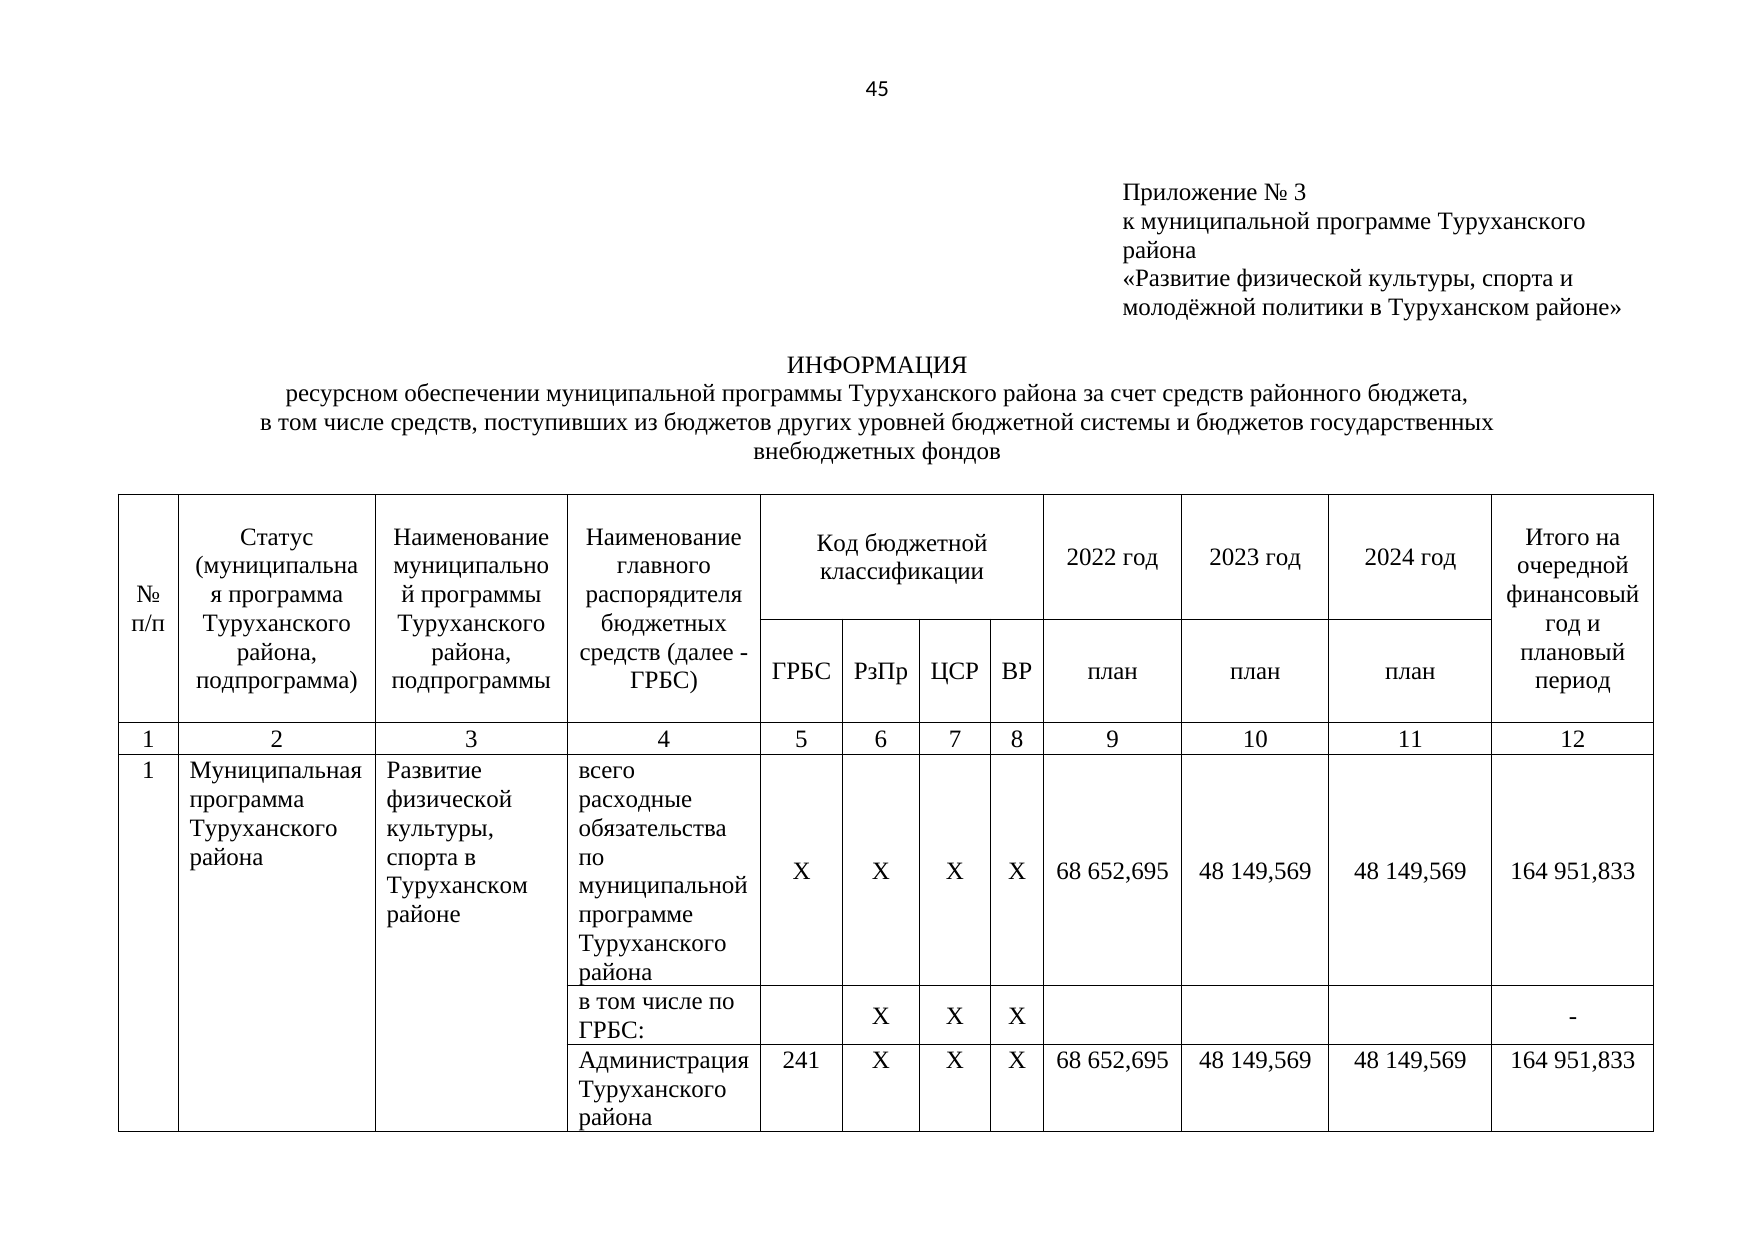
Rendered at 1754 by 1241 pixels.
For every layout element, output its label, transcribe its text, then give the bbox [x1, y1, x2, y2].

table_cell Х [920, 986, 990, 1044]
table_cell Х [991, 755, 1043, 985]
table_cell 12 [1492, 723, 1653, 754]
table_cell Развитие физической культуры, спорта в Туруханском районе [376, 755, 567, 1131]
table_cell 241 [761, 1045, 842, 1131]
table_cell Администрация Туруханского района [568, 1045, 760, 1131]
table_cell план [1329, 620, 1491, 722]
table_cell [761, 986, 842, 1044]
table_cell 8 [991, 723, 1043, 754]
table_cell 9 [1044, 723, 1181, 754]
text Приложение № 3 [1122, 177, 1636, 206]
table_cell 1 [119, 755, 178, 1131]
table_cell [1329, 986, 1491, 1044]
table_cell 48 149,569 [1329, 1045, 1491, 1131]
table_cell план [1182, 620, 1328, 722]
table_header Итого на очередной финансовый год и плановый период [1492, 495, 1653, 722]
table_header Наименование главного распорядителя бюджетных средств (далее - ГРБС) [568, 495, 760, 722]
table_cell всего расходные обязательства по муниципальной программе Туруханского района [568, 755, 760, 985]
table_cell [1182, 986, 1328, 1044]
text ресурсном обеспечении муниципальной программы Туруханского района за счет средств районного бюджета, [118, 378, 1636, 407]
text в том числе средств, поступивших из бюджетов других уровней бюджетной системы и бюджетов государственных [118, 407, 1636, 436]
table_cell - [1492, 986, 1653, 1044]
table_cell план [1044, 620, 1181, 722]
table_cell Х [843, 1045, 919, 1131]
text внебюджетных фондов [118, 436, 1636, 465]
table_header № п/п [119, 495, 178, 722]
table_cell 4 [568, 723, 760, 754]
table_cell 48 149,569 [1329, 755, 1491, 985]
table_cell Х [843, 755, 919, 985]
table_cell 2 [179, 723, 375, 754]
table_cell 164 951,833 [1492, 1045, 1653, 1131]
table_cell ЦСР [920, 620, 990, 722]
table_cell 68 652,695 [1044, 755, 1181, 985]
table_cell [1044, 986, 1181, 1044]
table_cell ВР [991, 620, 1043, 722]
table_cell 7 [920, 723, 990, 754]
table_cell 6 [843, 723, 919, 754]
table_cell Х [761, 755, 842, 985]
table_cell в том числе по ГРБС: [568, 986, 760, 1044]
text «Развитие физической культуры, спорта и молодёжной политики в Туруханском районе» [1122, 263, 1636, 321]
table_cell Х [920, 1045, 990, 1131]
table_cell 1 [119, 723, 178, 754]
table_cell ГРБС [761, 620, 842, 722]
table_cell РзПр [843, 620, 919, 722]
table_cell 48 149,569 [1182, 755, 1328, 985]
table_cell 3 [376, 723, 567, 754]
text к муниципальной программе Туруханского района [1122, 206, 1636, 263]
table_cell 10 [1182, 723, 1328, 754]
table_header Код бюджетной классификации [761, 495, 1043, 618]
table_header 2022 год [1044, 495, 1181, 618]
table_cell 68 652,695 [1044, 1045, 1181, 1131]
table_cell 164 951,833 [1492, 755, 1653, 985]
table_cell 5 [761, 723, 842, 754]
table_cell Х [843, 986, 919, 1044]
table_cell 11 [1329, 723, 1491, 754]
table_cell 48 149,569 [1182, 1045, 1328, 1131]
table_header Статус (муниципальная программа Туруханского района, подпрограмма) [179, 495, 375, 722]
table_cell Х [991, 1045, 1043, 1131]
table_header 2024 год [1329, 495, 1491, 618]
table_cell Х [991, 986, 1043, 1044]
table_header 2023 год [1182, 495, 1328, 618]
table_header Наименование муниципальной программы Туруханского района, подпрограммы [376, 495, 567, 722]
table_cell Х [920, 755, 990, 985]
table_cell Муниципальная программа Туруханского района [179, 755, 375, 1131]
text ИНФОРМАЦИЯ [118, 350, 1636, 378]
